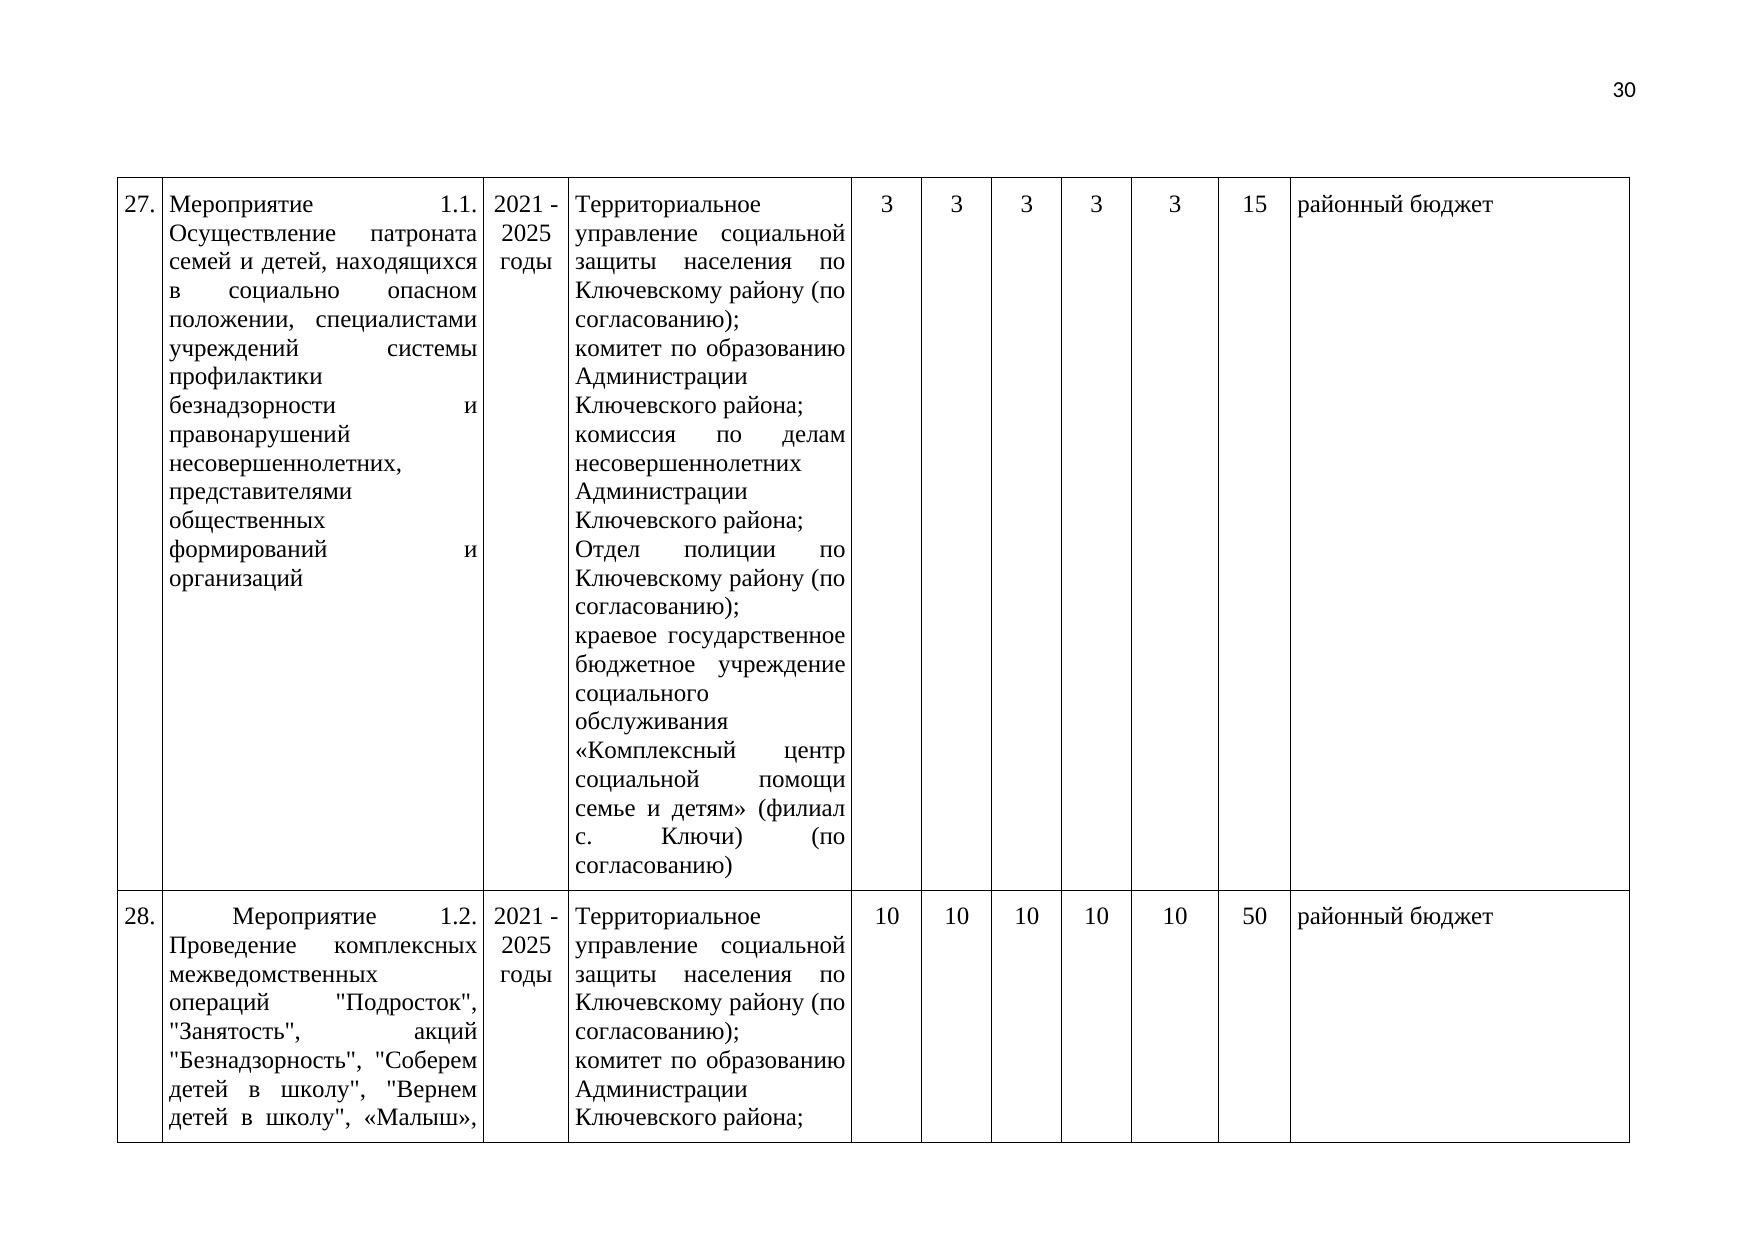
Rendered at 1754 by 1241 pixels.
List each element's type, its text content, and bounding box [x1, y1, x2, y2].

table_cell районный бюджет [1291, 891, 1629, 1142]
table_cell 10 [1132, 891, 1218, 1142]
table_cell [569, 891, 851, 1142]
table_cell 3 [1132, 178, 1218, 889]
table_cell 3 [992, 178, 1061, 889]
table_cell 15 [1219, 178, 1290, 889]
table_cell 50 [1219, 891, 1290, 1142]
table_cell районный бюджет [1291, 178, 1629, 889]
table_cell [163, 891, 483, 1142]
table_cell 3 [1062, 178, 1131, 889]
table_cell 10 [992, 891, 1061, 1142]
table_cell 2021 - 2025 годы [484, 178, 568, 889]
table_cell 10 [852, 891, 921, 1142]
table_cell 10 [922, 891, 991, 1142]
table_cell 27. [118, 178, 162, 889]
table_cell 3 [922, 178, 991, 889]
table_cell 28. [118, 891, 162, 1142]
table_cell 2021 - 2025 годы [484, 891, 568, 1142]
table_cell Мероприятие 1.1. Осуществление патроната семей и детей, находящихся в социально опасном положении, специалистами учреждений системы профилактики безнадзорности и правонарушений несовершеннолетних, представителями общественных формирований и организаций [163, 178, 483, 889]
table_cell 3 [852, 178, 921, 889]
table_cell 10 [1062, 891, 1131, 1142]
